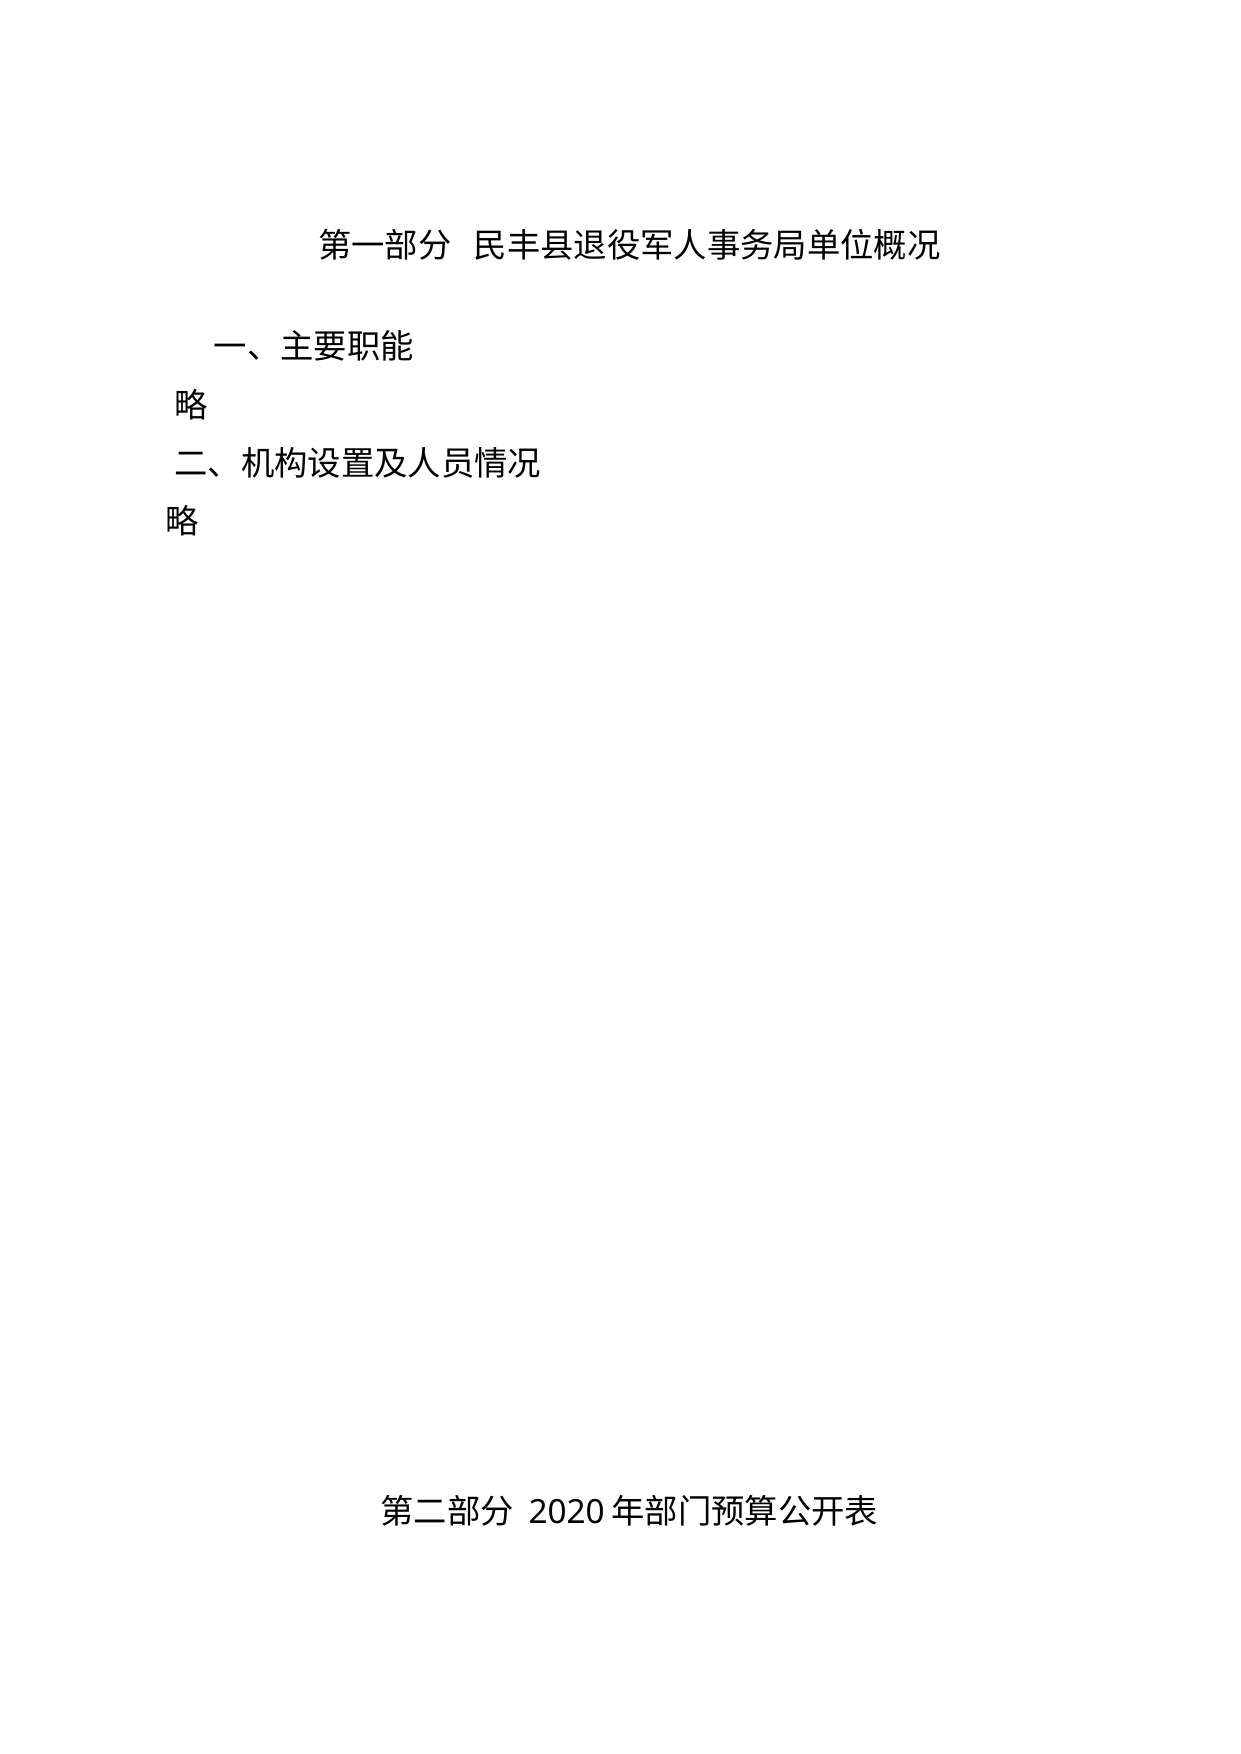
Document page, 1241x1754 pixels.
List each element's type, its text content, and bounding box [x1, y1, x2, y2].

text 第二部分 2020年部门预算公开表 [165, 1485, 1092, 1533]
text 一、主要职能 [165, 312, 1092, 371]
text 第一部分 民丰县退役军人事务局单位概况 [165, 218, 1092, 267]
text 略 [165, 371, 1092, 429]
text 略 [165, 487, 1092, 546]
text 二、机构设置及人员情况 [165, 429, 1092, 487]
